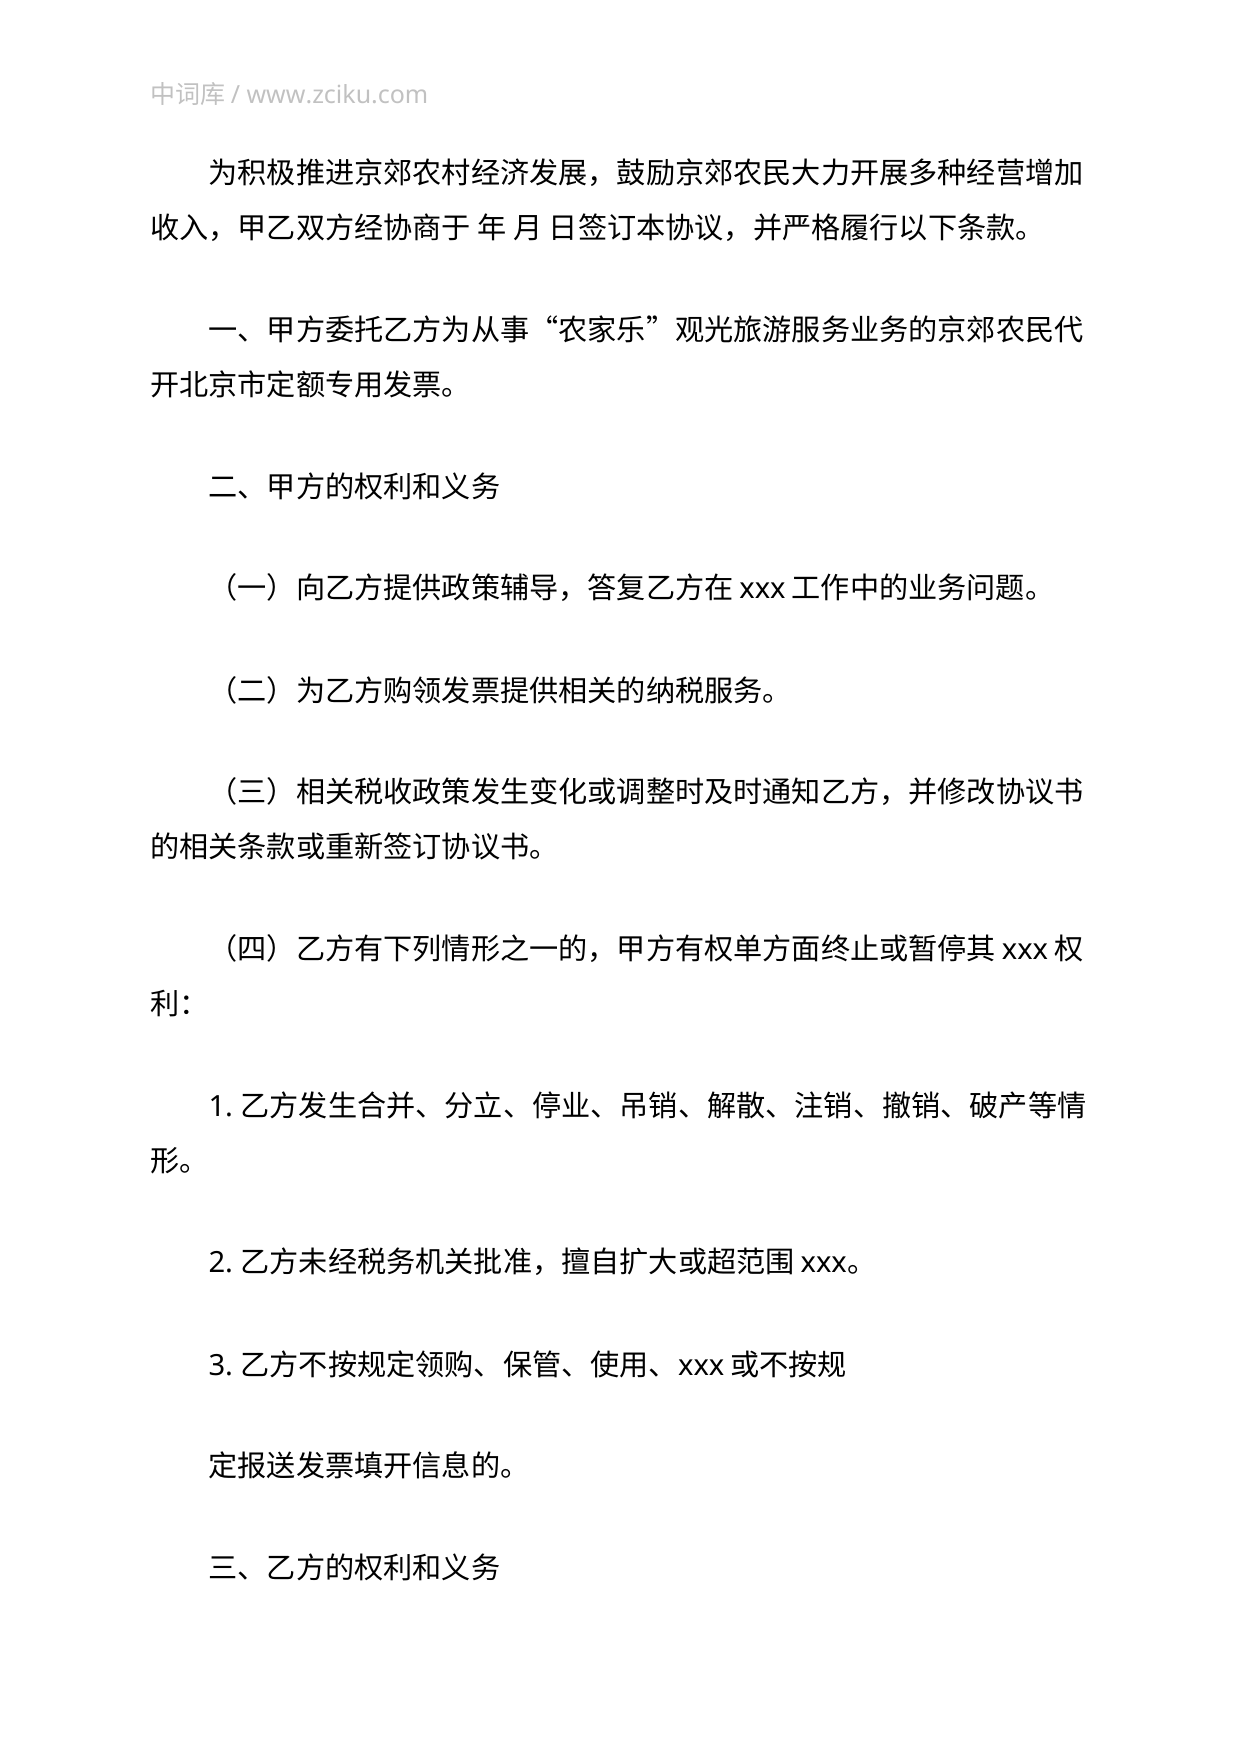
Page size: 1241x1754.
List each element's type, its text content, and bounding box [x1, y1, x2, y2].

text （一）向乙方提供政策辅导，答复乙方在xxx工作中的业务问题。 [150, 565, 1090, 607]
text （四）乙方有下列情形之一的，甲方有权单方面终止或暂停其xxx权利： [150, 926, 1090, 1023]
text 为积极推进京郊农村经济发展，鼓励京郊农民大力开展多种经营增加收入，甲乙双方经协商于 年 月 日签订本协议，并严格履行以下条款。 [150, 150, 1090, 247]
text 定报送发票填开信息的。 [150, 1443, 1090, 1485]
text 2. 乙方未经税务机关批准，擅自扩大或超范围xxx。 [150, 1239, 1090, 1281]
text 一、甲方委托乙方为从事“农家乐”观光旅游服务业务的京郊农民代开北京市定额专用发票。 [150, 307, 1090, 404]
text 3. 乙方不按规定领购、保管、使用、xxx或不按规 [150, 1341, 1090, 1383]
text （二）为乙方购领发票提供相关的纳税服务。 [150, 667, 1090, 709]
text 二、甲方的权利和义务 [150, 463, 1090, 506]
text 1. 乙方发生合并、分立、停业、吊销、解散、注销、撤销、破产等情形。 [150, 1082, 1090, 1179]
text 三、乙方的权利和义务 [150, 1545, 1090, 1587]
text （三）相关税收政策发生变化或调整时及时通知乙方，并修改协议书的相关条款或重新签订协议书。 [150, 769, 1090, 866]
